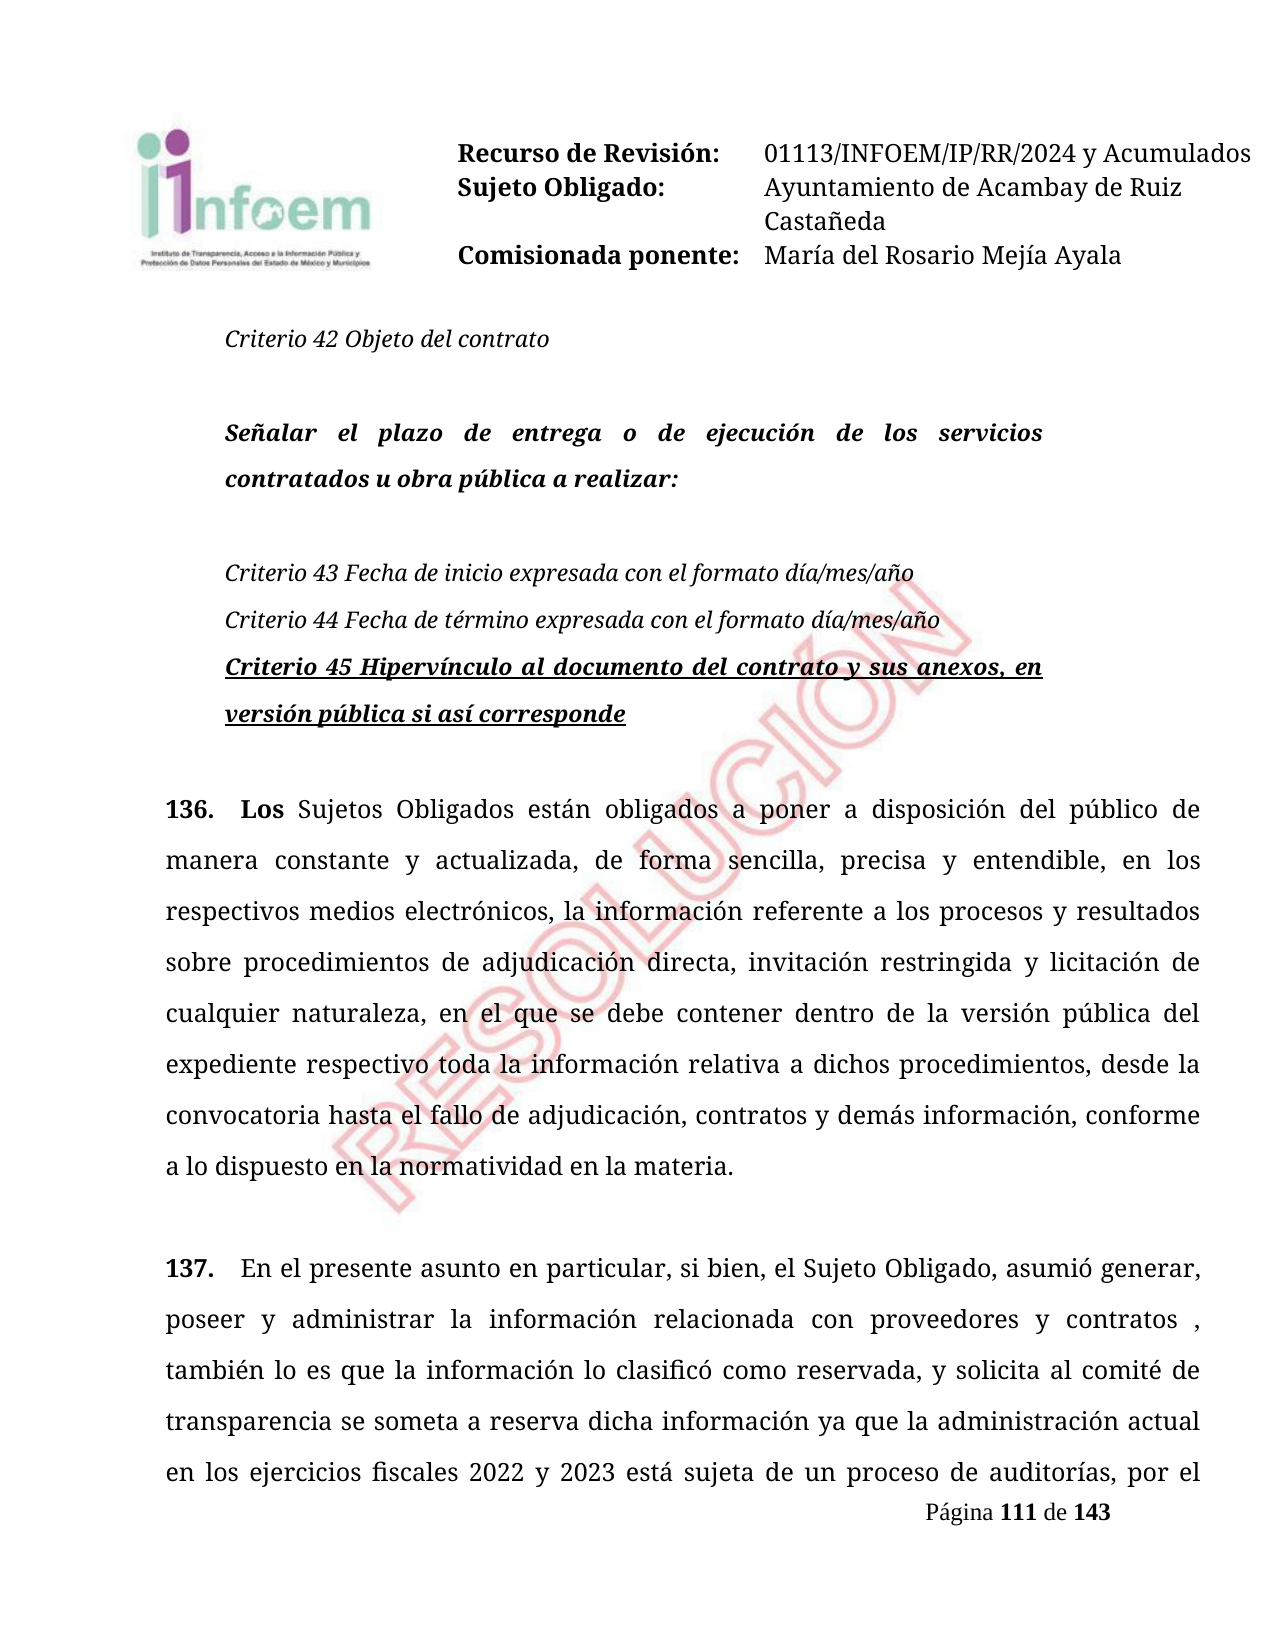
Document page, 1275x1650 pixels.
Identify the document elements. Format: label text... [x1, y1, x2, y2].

text Criterio 45 Hipervínculo al documento del contrato y sus anexos, en versión pública si así corresponde [224, 651, 1046, 729]
list Los Sujetos Obligados están obligados a poner a disposición del público de manera constante y actualizada, de forma sencilla, precisa y entendible, en los respectivos medios electrónicos, la información referente a los procesos y resultados sobre procedimientos de adjudicación directa, invitación restringida y licitación de cualquier naturaleza, en el que se debe contener dentro de la versión pública del expediente respectivo toda la información relativa a dichos procedimientos, desde la convocatoria hasta el fallo de adjudicación, contratos y demás información, conforme a lo dispuesto en la normatividad en la materia. [165, 792, 1202, 1183]
text Criterio 43 Fecha de inicio expresada con el formato día/mes/año [224, 557, 1046, 588]
text Señalar el plazo de entrega o de ejecución de los servicios contratados u obra pública a realizar: [224, 417, 1046, 495]
picture [22, 71, 1251, 1650]
text Criterio 42 Objeto del contrato [224, 323, 1046, 354]
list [165, 1251, 1202, 1489]
text Criterio 44 Fecha de término expresada con el formato día/mes/año [224, 604, 1046, 635]
